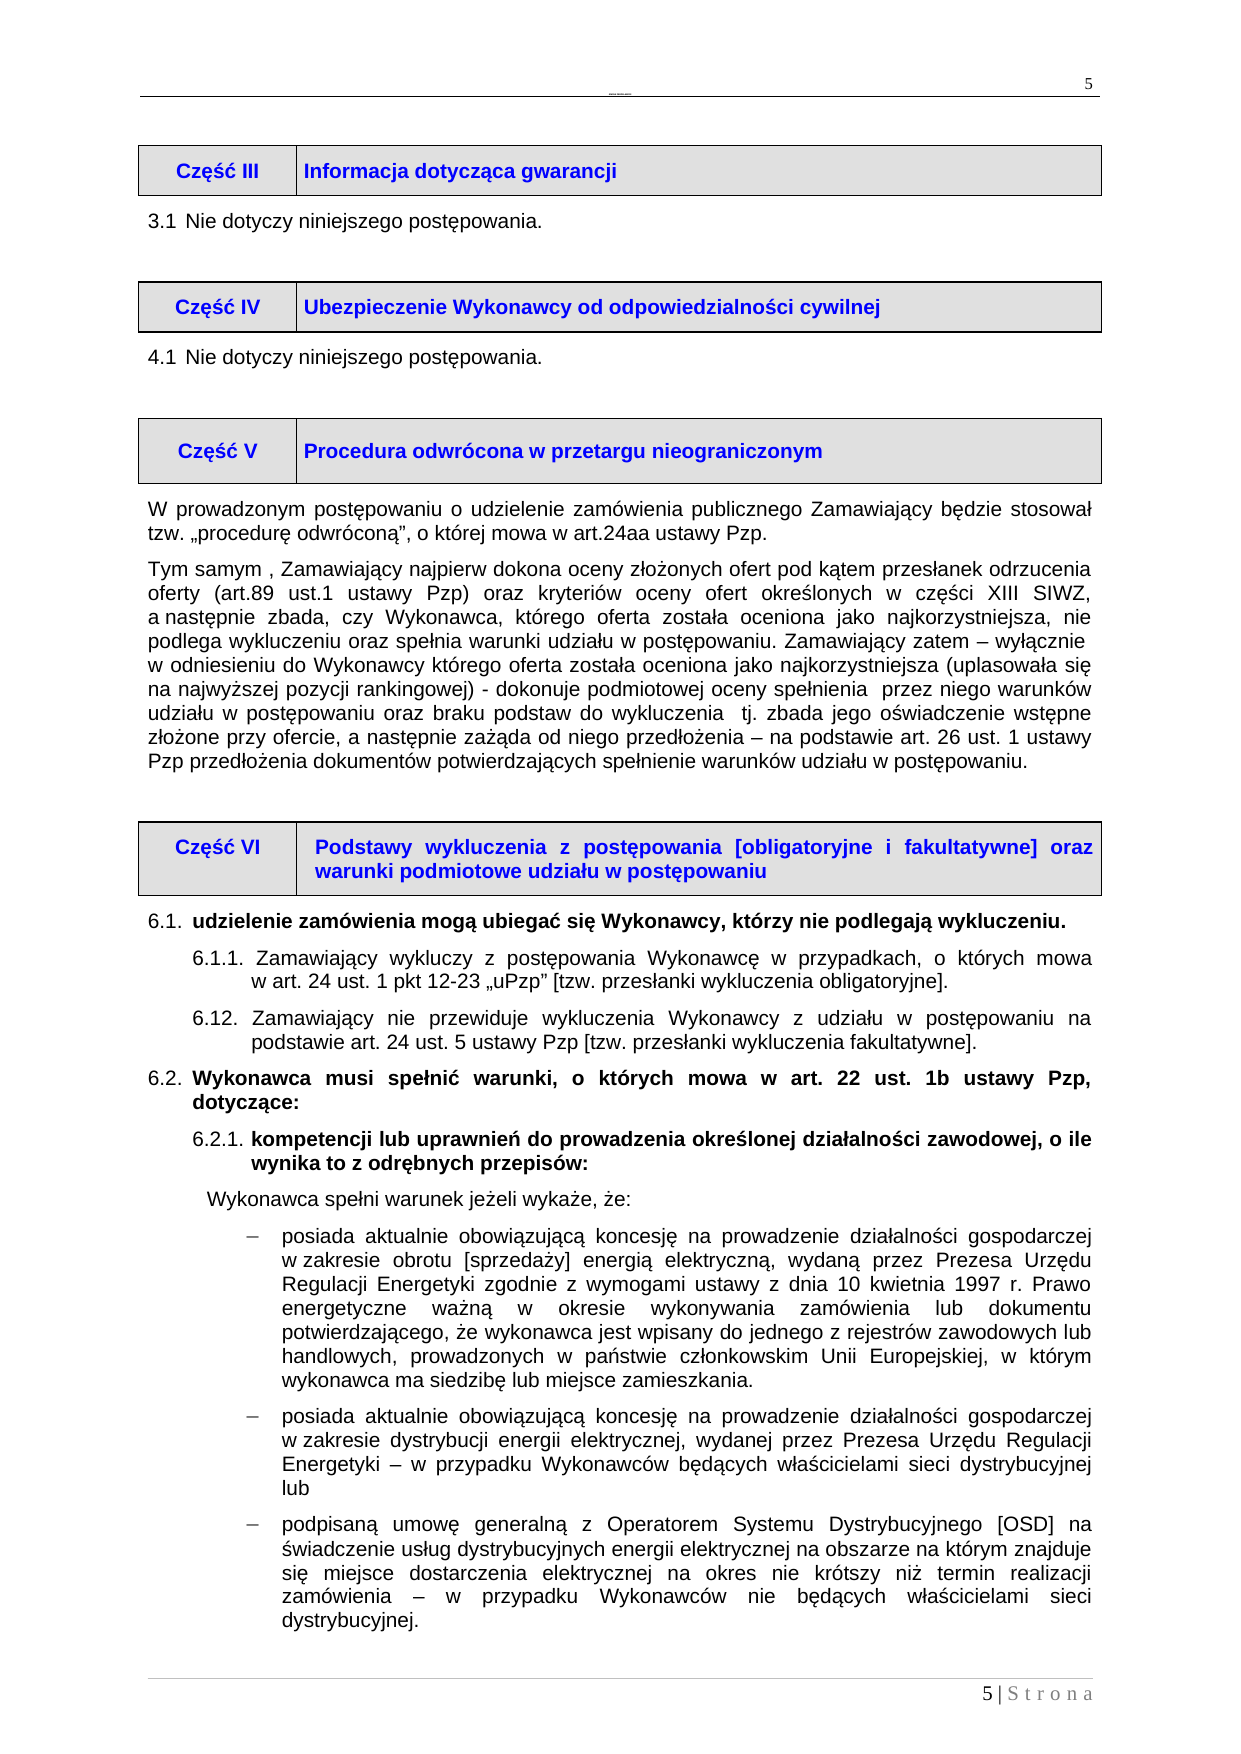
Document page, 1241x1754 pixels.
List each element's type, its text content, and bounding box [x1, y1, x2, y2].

list 6.1.1. Zamawiający wykluczy z postępowania Wykonawcę w przypadkach, o których mowa w art. 24 ust. 1 pkt 12-23 „uPzp” [tzw. przesłanki wykluczenia obligatoryjne]. [192, 945, 1093, 993]
table_header Część III [139, 146, 296, 195]
list Nie dotyczy niniejszego postępowania. [148, 345, 1093, 369]
text Tym samym , Zamawiający najpierw dokona oceny złożonych ofert pod kątem przesłanek odrzucenia oferty (art.89 ust.1 ustawy Pzp) oraz kryteriów oceny ofert określonych w części XIII SIWZ, a następnie zbada, czy Wykonawca, którego oferta została oceniona jako najkorzystniejsza, nie podlega wykluczeniu oraz spełnia warunki udziału w postępowaniu. Zamawiający zatem – wyłącznie w odniesieniu do Wykonawcy którego oferta została oceniona jako najkorzystniejsza (uplasowała się na najwyższej pozycji rankingowej) - dokonuje podmiotowej oceny spełnienia przez niego warunków udziału w postępowaniu oraz braku podstaw do wykluczenia tj. zbada jego oświadczenie wstępne złożone przy ofercie, a następnie zażąda od niego przedłożenia – na podstawie art. 26 ust. 1 ustawy Pzp przedłożenia dokumentów potwierdzających spełnienie warunków udziału w postępowaniu. [148, 557, 1093, 772]
list 6.2.1. kompetencji lub uprawnień do prowadzenia określonej działalności zawodowej, o ile wynika to z odrębnych przepisów: [192, 1127, 1093, 1174]
list Nie dotyczy niniejszego postępowania. [148, 208, 1093, 232]
text W prowadzonym postępowaniu o udzielenie zamówienia publicznego Zamawiający będzie stosował tzw. „procedurę odwróconą”, o której mowa w art.24aa ustawy Pzp. [148, 496, 1093, 544]
text Wykonawca spełni warunek jeżeli wykaże, że: [207, 1187, 1093, 1211]
table_header Część VI [139, 823, 296, 895]
list podpisaną umowę generalną z Operatorem Systemu Dystrybucyjnego [OSD] na świadczenie usług dystrybucyjnych energii elektrycznej na obszarze na którym znajduje się miejsce dostarczenia elektrycznej na okres nie krótszy niż termin realizacji zamówienia – w przypadku Wykonawców nie będących właścicielami sieci dystrybucyjnej. [244, 1512, 1093, 1632]
list posiada aktualnie obowiązującą koncesję na prowadzenie działalności gospodarczej w zakresie dystrybucji energii elektrycznej, wydanej przez Prezesa Urzędu Regulacji Energetyki – w przypadku Wykonawców będących właścicielami sieci dystrybucyjnej lub [244, 1404, 1093, 1500]
list udzielenie zamówienia mogą ubiegać się Wykonawcy, którzy nie podlegają wykluczeniu. [148, 909, 1093, 933]
list Wykonawca musi spełnić warunki, o których mowa w art. 22 ust. 1b ustawy Pzp, dotyczące: [148, 1066, 1093, 1114]
list 6.12. Zamawiający nie przewiduje wykluczenia Wykonawcy z udziału w postępowaniu na podstawie art. 24 ust. 5 ustawy Pzp [tzw. przesłanki wykluczenia fakultatywne]. [192, 1006, 1093, 1054]
list posiada aktualnie obowiązującą koncesję na prowadzenie działalności gospodarczej w zakresie obrotu [sprzedaży] energią elektryczną, wydaną przez Prezesa Urzędu Regulacji Energetyki zgodnie z wymogami ustawy z dnia 10 kwietnia 1997 r. Prawo energetyczne ważną w okresie wykonywania zamówienia lub dokumentu potwierdzającego, że wykonawca jest wpisany do jednego z rejestrów zawodowych lub handlowych, prowadzonych w państwie członkowskim Unii Europejskiej, w którym wykonawca ma siedzibę lub miejsce zamieszkania. [244, 1223, 1093, 1391]
table_header Informacja dotycząca gwarancji [297, 146, 1101, 195]
table_header Ubezpieczenie Wykonawcy od odpowiedzialności cywilnej [297, 283, 1101, 331]
table_header Podstawy wykluczenia z postępowania [obligatoryjne i fakultatywne] oraz warunki podmiotowe udziału w postępowaniu [297, 823, 1101, 895]
table_header Procedura odwrócona w przetargu nieograniczonym [297, 419, 1101, 483]
table_header Część V [139, 419, 296, 483]
table_header Część IV [139, 283, 296, 331]
